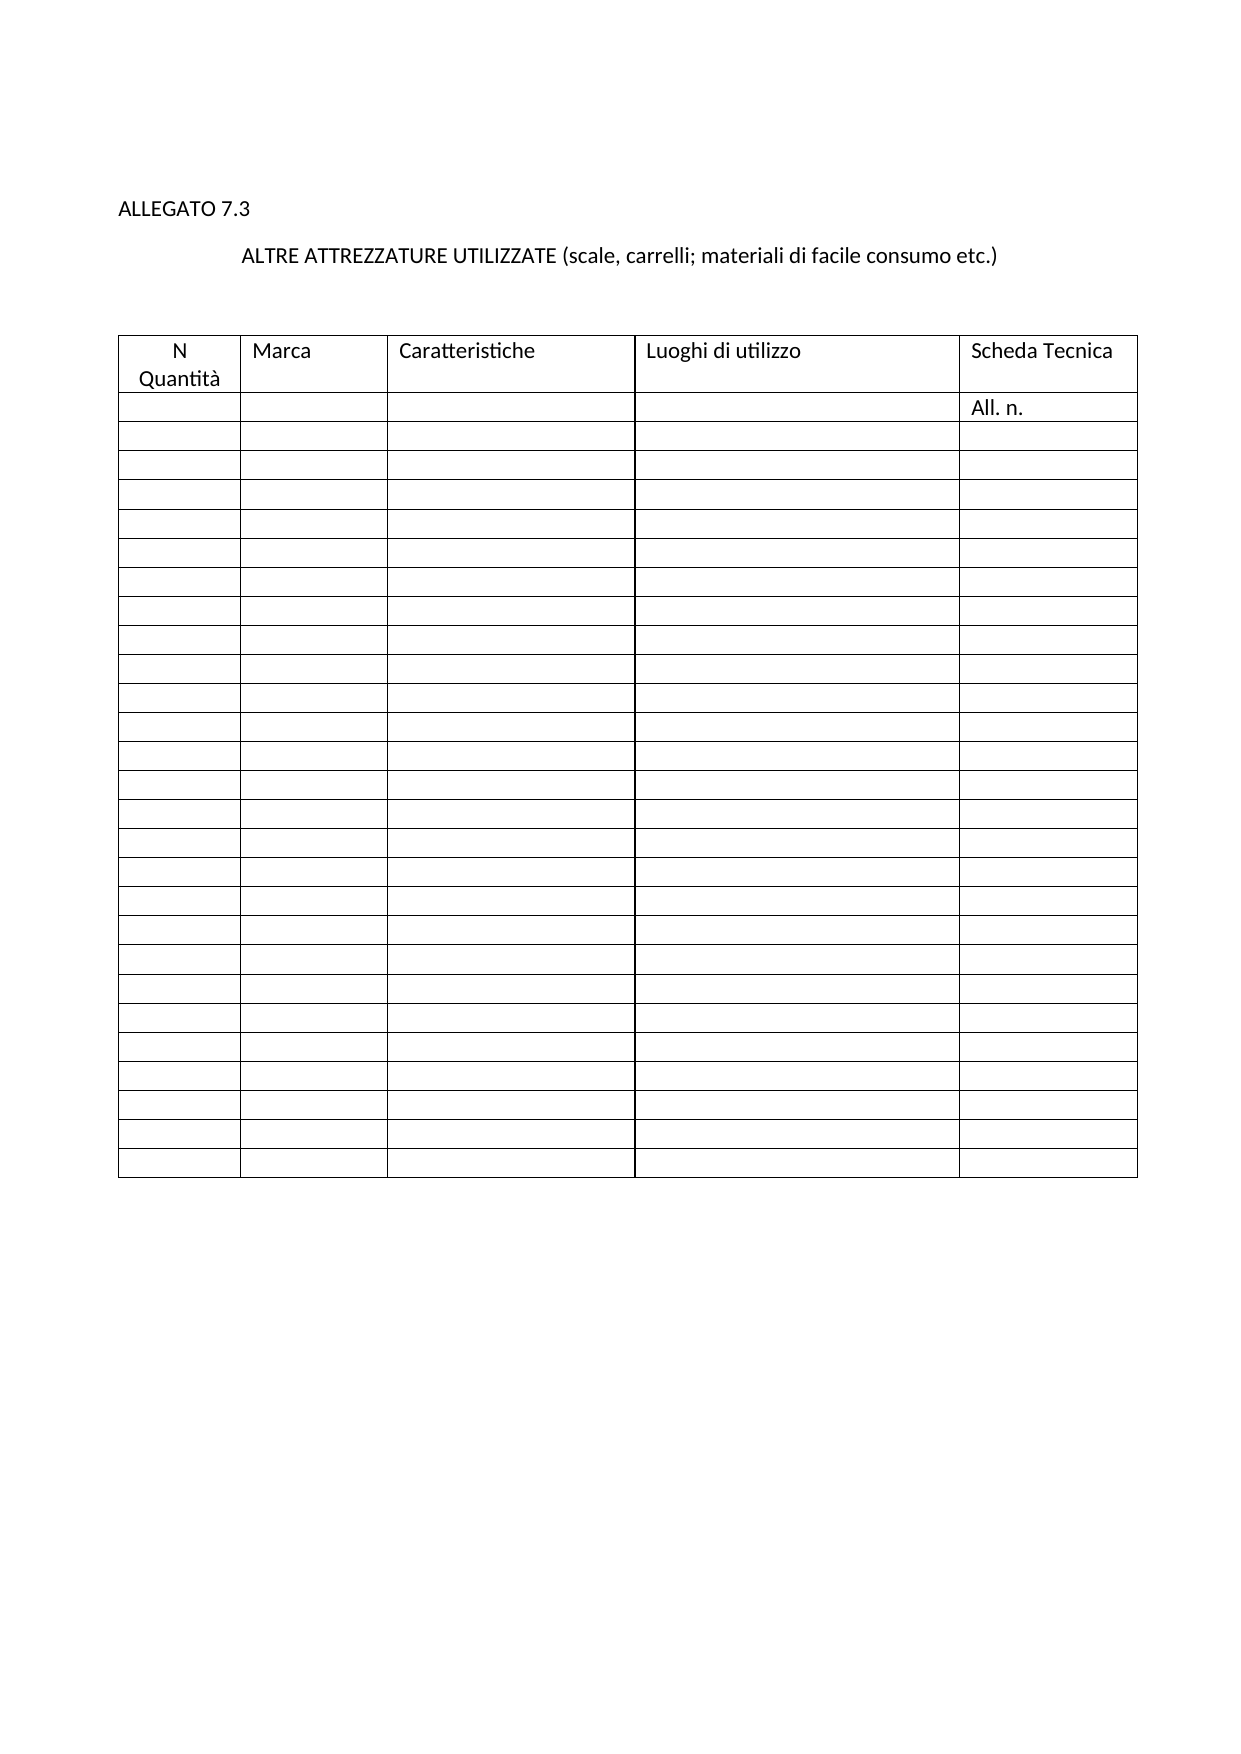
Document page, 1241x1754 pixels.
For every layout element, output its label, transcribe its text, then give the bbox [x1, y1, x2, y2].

table_cell [119, 568, 240, 596]
table_cell [388, 393, 634, 421]
table_cell [960, 451, 1137, 479]
table_cell All. n. [960, 393, 1137, 421]
table_cell [388, 422, 634, 450]
table_cell [960, 800, 1137, 828]
table_cell [241, 887, 387, 915]
table_cell [388, 1004, 634, 1032]
table_cell [241, 684, 387, 712]
table_cell [636, 539, 959, 567]
table_cell [241, 510, 387, 537]
table_cell [119, 1062, 240, 1090]
table_cell [388, 1062, 634, 1090]
table_cell [636, 1062, 959, 1090]
table_cell [241, 597, 387, 625]
table_cell [241, 771, 387, 799]
table_cell [960, 916, 1137, 944]
table_cell [636, 393, 959, 421]
table_cell [119, 916, 240, 944]
table_cell [241, 916, 387, 944]
table_header Marca [241, 336, 387, 392]
table_cell [636, 742, 959, 770]
table_cell [241, 1004, 387, 1032]
table_cell [241, 539, 387, 567]
table_cell [960, 597, 1137, 625]
table_cell [388, 684, 634, 712]
table_cell [636, 568, 959, 596]
table_cell [636, 800, 959, 828]
table_cell [241, 800, 387, 828]
table_cell [960, 713, 1137, 741]
table_cell [636, 713, 959, 741]
table_cell [119, 1149, 240, 1177]
table_cell [388, 945, 634, 973]
table_cell [388, 771, 634, 799]
table_cell [388, 655, 634, 683]
table_cell [119, 1033, 240, 1061]
table_cell [241, 1062, 387, 1090]
table_cell [960, 742, 1137, 770]
table_cell [119, 945, 240, 973]
table_cell [960, 655, 1137, 683]
table_cell [636, 451, 959, 479]
table_cell [241, 568, 387, 596]
table_cell [388, 1033, 634, 1061]
table_cell [241, 945, 387, 973]
table_cell [388, 858, 634, 886]
table_cell [960, 684, 1137, 712]
table_cell [119, 829, 240, 857]
table_cell [636, 887, 959, 915]
table_cell [388, 480, 634, 508]
table_header Luoghi di utilizzo [636, 336, 959, 392]
table_cell [960, 1149, 1137, 1177]
table_cell [119, 393, 240, 421]
table_cell [960, 945, 1137, 973]
table_cell [388, 626, 634, 654]
table_cell [241, 626, 387, 654]
table_cell [119, 1120, 240, 1148]
table_cell [388, 539, 634, 567]
table_cell [960, 626, 1137, 654]
table_cell [636, 829, 959, 857]
table_cell [388, 975, 634, 1002]
table_cell [636, 422, 959, 450]
table_cell [636, 1033, 959, 1061]
table_cell [119, 800, 240, 828]
table_cell [960, 1004, 1137, 1032]
table_cell [636, 1120, 959, 1148]
table_cell [960, 539, 1137, 567]
table_cell [636, 945, 959, 973]
table_cell [241, 422, 387, 450]
table_cell [388, 1120, 634, 1148]
table_cell [241, 393, 387, 421]
table_cell [119, 975, 240, 1002]
table_cell [241, 975, 387, 1002]
table_cell [636, 1004, 959, 1032]
table_cell [960, 1062, 1137, 1090]
table_header N Quantità [119, 336, 240, 392]
table_cell [119, 655, 240, 683]
table_cell [119, 1004, 240, 1032]
table_cell [388, 742, 634, 770]
table_cell [636, 480, 959, 508]
table_cell [636, 858, 959, 886]
table_cell [241, 742, 387, 770]
table_cell [241, 1033, 387, 1061]
table_cell [388, 1091, 634, 1119]
table_cell [388, 887, 634, 915]
table_cell [388, 451, 634, 479]
text ALLEGATO 7.3 [118, 194, 1122, 222]
table_cell [388, 829, 634, 857]
table_cell [636, 684, 959, 712]
table_cell [119, 713, 240, 741]
table_cell [388, 568, 634, 596]
table_cell [960, 510, 1137, 537]
table_cell [119, 742, 240, 770]
table_cell [241, 829, 387, 857]
table_cell [119, 422, 240, 450]
table_cell [119, 626, 240, 654]
table_cell [119, 597, 240, 625]
table_cell [119, 510, 240, 537]
table_cell [388, 597, 634, 625]
table_cell [241, 713, 387, 741]
table_cell [960, 829, 1137, 857]
text ALTRE ATTREZZATURE UTILIZZATE (scale, carrelli; materiali di facile consumo etc.) [118, 241, 1122, 269]
table_cell [241, 1149, 387, 1177]
table_cell [960, 858, 1137, 886]
table_cell [119, 887, 240, 915]
table_cell [119, 684, 240, 712]
table_cell [636, 771, 959, 799]
table_cell [960, 771, 1137, 799]
table_cell [241, 480, 387, 508]
table_cell [960, 975, 1137, 1002]
table_cell [960, 887, 1137, 915]
table_cell [119, 1091, 240, 1119]
table_cell [241, 655, 387, 683]
table_cell [636, 975, 959, 1002]
table_cell [241, 1091, 387, 1119]
table_cell [636, 510, 959, 537]
table_cell [119, 771, 240, 799]
table_cell [636, 916, 959, 944]
table_cell [119, 480, 240, 508]
table_cell [241, 1120, 387, 1148]
table_cell [960, 568, 1137, 596]
table_header Scheda Tecnica [960, 336, 1137, 392]
table_cell [636, 1149, 959, 1177]
table_cell [241, 451, 387, 479]
table_cell [119, 539, 240, 567]
table_cell [119, 858, 240, 886]
table_cell [388, 916, 634, 944]
table_cell [636, 597, 959, 625]
table_cell [636, 655, 959, 683]
table_cell [119, 451, 240, 479]
table_cell [960, 1033, 1137, 1061]
table_cell [960, 1091, 1137, 1119]
table_cell [636, 1091, 959, 1119]
table_cell [388, 510, 634, 537]
table_cell [960, 1120, 1137, 1148]
table_cell [241, 858, 387, 886]
table_cell [960, 422, 1137, 450]
table_header Caratteristiche [388, 336, 634, 392]
table_cell [636, 626, 959, 654]
table_cell [388, 713, 634, 741]
table_cell [388, 800, 634, 828]
table_cell [388, 1149, 634, 1177]
table_cell [960, 480, 1137, 508]
